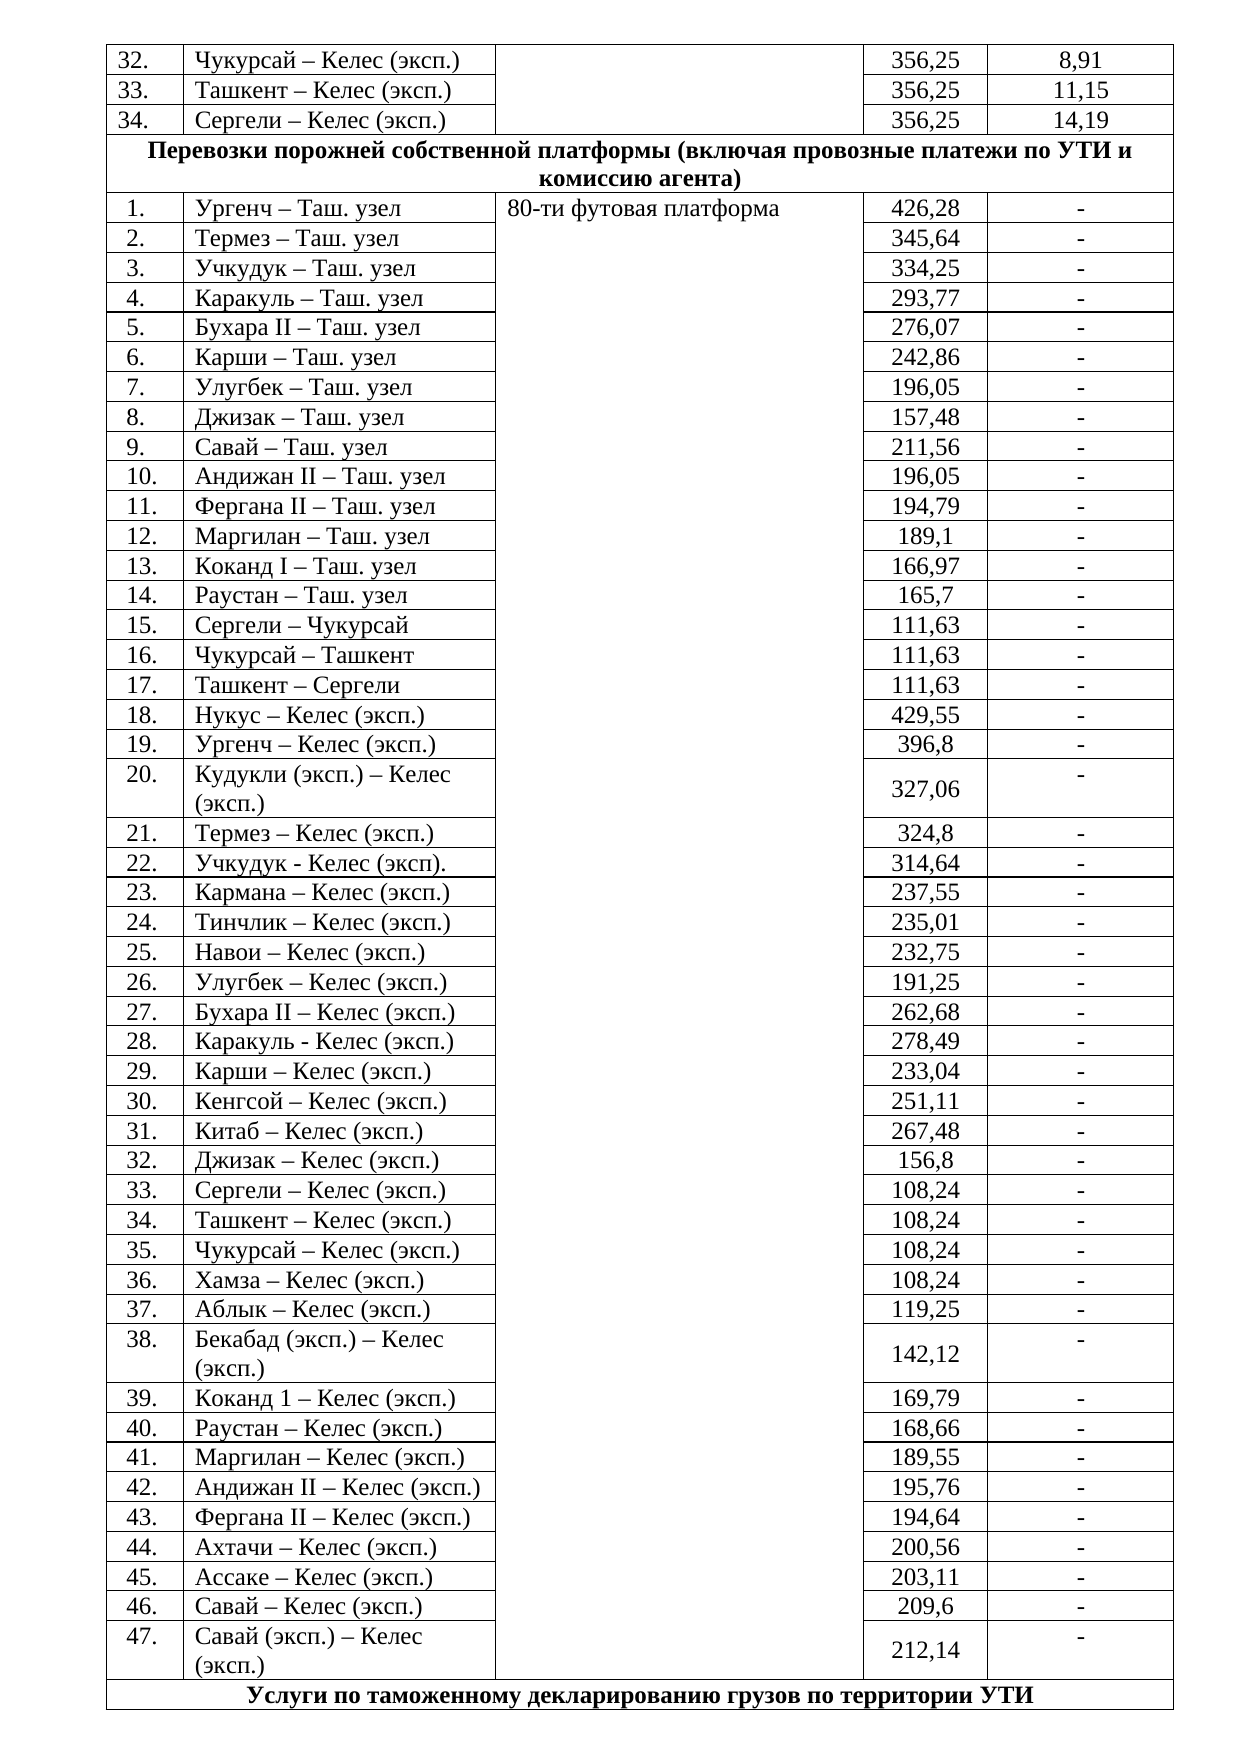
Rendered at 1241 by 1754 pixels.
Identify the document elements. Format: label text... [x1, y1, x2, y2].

table_cell [107, 937, 183, 966]
table_cell 108,24 [864, 1265, 987, 1293]
table_cell - [988, 967, 1173, 996]
table_cell [107, 491, 183, 520]
table_cell Джизак – Келес (эксп.) [184, 1146, 495, 1174]
table_cell - [988, 997, 1173, 1025]
table_cell 276,07 [864, 313, 987, 341]
table_cell - [988, 1086, 1173, 1115]
table_cell Раустан – Таш. узел [184, 581, 495, 609]
table_cell [107, 253, 183, 282]
table_cell - [988, 1175, 1173, 1204]
table_cell Ташкент – Келес (эксп.) [184, 1205, 495, 1234]
table_cell Сергели – Чукурсай [184, 610, 495, 639]
table_cell [107, 848, 183, 876]
table_cell [107, 1324, 183, 1382]
table_cell 211,56 [864, 432, 987, 460]
table_cell - [988, 223, 1173, 252]
table_cell [107, 193, 183, 222]
table_cell 165,7 [864, 581, 987, 609]
table_cell Хамза – Келес (эксп.) [184, 1265, 495, 1293]
table_cell 191,25 [864, 967, 987, 996]
table_cell Услуги по таможенному декларированию грузов по территории УТИ [107, 1680, 1173, 1708]
table_cell [107, 1443, 183, 1471]
table_cell 169,79 [864, 1383, 987, 1412]
table_cell Коканд 1 – Келес (эксп.) [184, 1383, 495, 1412]
table_cell [107, 521, 183, 550]
table_cell 262,68 [864, 997, 987, 1025]
table_cell 356,25 [864, 45, 987, 74]
table_cell - [988, 193, 1173, 222]
table_cell - [988, 1324, 1173, 1382]
table_cell 80-ти футовая платформа [496, 193, 863, 1679]
table_cell [107, 1116, 183, 1144]
table_cell - [988, 1295, 1173, 1323]
table_cell [107, 1472, 183, 1501]
table_cell 196,05 [864, 461, 987, 490]
table_cell 267,48 [864, 1116, 987, 1144]
table_cell 194,79 [864, 491, 987, 520]
table_cell - [988, 402, 1173, 431]
table_cell - [988, 1205, 1173, 1234]
table_cell 196,05 [864, 372, 987, 401]
table_cell 119,25 [864, 1295, 987, 1323]
table_cell Термез – Таш. узел [184, 223, 495, 252]
table_cell Маргилан – Таш. узел [184, 521, 495, 550]
table_cell Ахтачи – Келес (эксп.) [184, 1532, 495, 1561]
table_cell - [988, 907, 1173, 936]
table_cell Коканд I – Таш. узел [184, 551, 495, 579]
table_cell [107, 907, 183, 936]
table_cell - [988, 730, 1173, 758]
table_cell [107, 759, 183, 817]
table_cell [107, 1235, 183, 1264]
table_cell Кармана – Келес (эксп.) [184, 878, 495, 906]
table_cell - [988, 937, 1173, 966]
table_cell [107, 1562, 183, 1590]
table_cell - [988, 521, 1173, 550]
table_cell - [988, 1146, 1173, 1174]
table_cell - [988, 759, 1173, 817]
table_cell Бекабад (эксп.) – Келес (эксп.) [184, 1324, 495, 1382]
table_cell - [988, 461, 1173, 490]
table_cell Савай – Келес (эксп.) [184, 1591, 495, 1620]
table_cell Бухара II – Келес (эксп.) [184, 997, 495, 1025]
table_cell - [988, 1443, 1173, 1471]
table_cell Нукус – Келес (эксп.) [184, 700, 495, 728]
table_cell [107, 45, 183, 74]
table_cell [107, 1591, 183, 1620]
table_cell 111,63 [864, 610, 987, 639]
table_cell - [988, 1502, 1173, 1531]
table_cell Ургенч – Келес (эксп.) [184, 730, 495, 758]
table_cell [107, 1056, 183, 1085]
table_cell 212,14 [864, 1621, 987, 1679]
table_cell Раустан – Келес (эксп.) [184, 1413, 495, 1441]
table_cell [107, 75, 183, 104]
table_cell 426,28 [864, 193, 987, 222]
table_cell 142,12 [864, 1324, 987, 1382]
table_cell 194,64 [864, 1502, 987, 1531]
table_cell - [988, 1562, 1173, 1590]
table_cell - [988, 1383, 1173, 1412]
table_cell 108,24 [864, 1235, 987, 1264]
table_cell 235,01 [864, 907, 987, 936]
table_cell - [988, 1056, 1173, 1085]
table_cell 396,8 [864, 730, 987, 758]
table_cell 108,24 [864, 1205, 987, 1234]
table_cell Ургенч – Таш. узел [184, 193, 495, 222]
table_cell Учкудук - Келес (эксп). [184, 848, 495, 876]
table_cell [107, 1146, 183, 1174]
table_cell 157,48 [864, 402, 987, 431]
table_cell Улугбек – Таш. узел [184, 372, 495, 401]
table_cell [107, 997, 183, 1025]
table_cell Савай (эксп.) – Келес (эксп.) [184, 1621, 495, 1679]
table_cell Савай – Таш. узел [184, 432, 495, 460]
table_cell Сергели – Келес (эксп.) [184, 105, 495, 134]
table_cell [107, 372, 183, 401]
table_cell [107, 313, 183, 341]
table_cell [107, 402, 183, 431]
table_cell [107, 1295, 183, 1323]
table_cell 14,19 [988, 105, 1173, 134]
table_cell [107, 1265, 183, 1293]
table_cell - [988, 848, 1173, 876]
table_cell 356,25 [864, 75, 987, 104]
table_cell Карши – Таш. узел [184, 342, 495, 371]
table_cell - [988, 372, 1173, 401]
table_cell - [988, 700, 1173, 728]
table_cell 203,11 [864, 1562, 987, 1590]
table_cell Перевозки порожней собственной платформы (включая провозные платежи по УТИ и комиссию агента) [107, 135, 1173, 192]
table_cell [107, 730, 183, 758]
table_cell [107, 878, 183, 906]
table_cell 168,66 [864, 1413, 987, 1441]
table_cell - [988, 551, 1173, 579]
table_cell Учкудук – Таш. узел [184, 253, 495, 282]
table_cell [107, 461, 183, 490]
table_cell 189,55 [864, 1443, 987, 1471]
table_cell - [988, 253, 1173, 282]
table_cell - [988, 1026, 1173, 1055]
table_cell Кудукли (эксп.) – Келес (эксп.) [184, 759, 495, 817]
table_cell [107, 967, 183, 996]
table_cell 166,97 [864, 551, 987, 579]
table_cell - [988, 432, 1173, 460]
table_cell - [988, 640, 1173, 669]
table_cell Джизак – Таш. узел [184, 402, 495, 431]
table_cell Каракуль - Келес (эксп.) [184, 1026, 495, 1055]
table_cell 237,55 [864, 878, 987, 906]
table_cell [107, 640, 183, 669]
table_cell [107, 818, 183, 847]
table_cell - [988, 1235, 1173, 1264]
table_cell [107, 105, 183, 134]
table_cell 200,56 [864, 1532, 987, 1561]
table_cell [107, 283, 183, 311]
table_cell [107, 700, 183, 728]
table_cell Карши – Келес (эксп.) [184, 1056, 495, 1085]
table_cell Андижан II – Таш. узел [184, 461, 495, 490]
table_cell 232,75 [864, 937, 987, 966]
table_cell - [988, 313, 1173, 341]
table_cell Каракуль – Таш. узел [184, 283, 495, 311]
table_cell Чукурсай – Келес (эксп.) [184, 1235, 495, 1264]
table_cell Аблык – Келес (эксп.) [184, 1295, 495, 1323]
table_cell 314,64 [864, 848, 987, 876]
table_cell 111,63 [864, 670, 987, 699]
table_cell 189,1 [864, 521, 987, 550]
table_cell Тинчлик – Келес (эксп.) [184, 907, 495, 936]
table_cell - [988, 878, 1173, 906]
table_cell Сергели – Келес (эксп.) [184, 1175, 495, 1204]
table_cell [107, 1413, 183, 1441]
table_cell Ассаке – Келес (эксп.) [184, 1562, 495, 1590]
table_cell - [988, 1591, 1173, 1620]
table_cell - [988, 1413, 1173, 1441]
table_cell 209,6 [864, 1591, 987, 1620]
table_cell 293,77 [864, 283, 987, 311]
table_cell - [988, 670, 1173, 699]
table_cell Улугбек – Келес (эксп.) [184, 967, 495, 996]
table_cell [107, 1383, 183, 1412]
table_cell 327,06 [864, 759, 987, 817]
table_cell Андижан II – Келес (эксп.) [184, 1472, 495, 1501]
table_cell - [988, 342, 1173, 371]
table_cell [107, 432, 183, 460]
table_cell [107, 670, 183, 699]
table_cell Бухара II – Таш. узел [184, 313, 495, 341]
table_cell - [988, 1621, 1173, 1679]
table_cell [107, 1086, 183, 1115]
table_cell Фергана II – Келес (эксп.) [184, 1502, 495, 1531]
table_cell Навои – Келес (эксп.) [184, 937, 495, 966]
table_cell [107, 1621, 183, 1679]
table_cell 429,55 [864, 700, 987, 728]
table_cell Маргилан – Келес (эксп.) [184, 1443, 495, 1471]
table_cell 195,76 [864, 1472, 987, 1501]
table_cell [107, 610, 183, 639]
table_cell 156,8 [864, 1146, 987, 1174]
table_cell Кенгсой – Келес (эксп.) [184, 1086, 495, 1115]
table_cell 356,25 [864, 105, 987, 134]
table_cell 233,04 [864, 1056, 987, 1085]
table_cell 11,15 [988, 75, 1173, 104]
table_cell - [988, 1532, 1173, 1561]
table_cell [107, 1026, 183, 1055]
table_cell [107, 581, 183, 609]
table_cell [107, 1532, 183, 1561]
table_cell - [988, 581, 1173, 609]
table_cell Чукурсай – Ташкент [184, 640, 495, 669]
table_cell - [988, 818, 1173, 847]
table_cell 8,91 [988, 45, 1173, 74]
table_cell 334,25 [864, 253, 987, 282]
table_cell Китаб – Келес (эксп.) [184, 1116, 495, 1144]
table_cell - [988, 610, 1173, 639]
table_cell [107, 1205, 183, 1234]
table_cell - [988, 1116, 1173, 1144]
table_cell 111,63 [864, 640, 987, 669]
table_cell 108,24 [864, 1175, 987, 1204]
table_cell - [988, 491, 1173, 520]
table_cell 251,11 [864, 1086, 987, 1115]
table_cell [107, 342, 183, 371]
table_cell Ташкент – Келес (эксп.) [184, 75, 495, 104]
table_cell [107, 1502, 183, 1531]
table_cell [107, 551, 183, 579]
table_cell [107, 223, 183, 252]
table_cell Чукурсай – Келес (эксп.) [184, 45, 495, 74]
table_cell Фергана II – Таш. узел [184, 491, 495, 520]
table_cell Ташкент – Сергели [184, 670, 495, 699]
table_cell - [988, 1472, 1173, 1501]
table_cell 242,86 [864, 342, 987, 371]
table_cell Термез – Келес (эксп.) [184, 818, 495, 847]
table_cell - [988, 1265, 1173, 1293]
table_cell 324,8 [864, 818, 987, 847]
table_cell 345,64 [864, 223, 987, 252]
table_cell - [988, 283, 1173, 311]
table_cell [107, 1175, 183, 1204]
table_cell 278,49 [864, 1026, 987, 1055]
